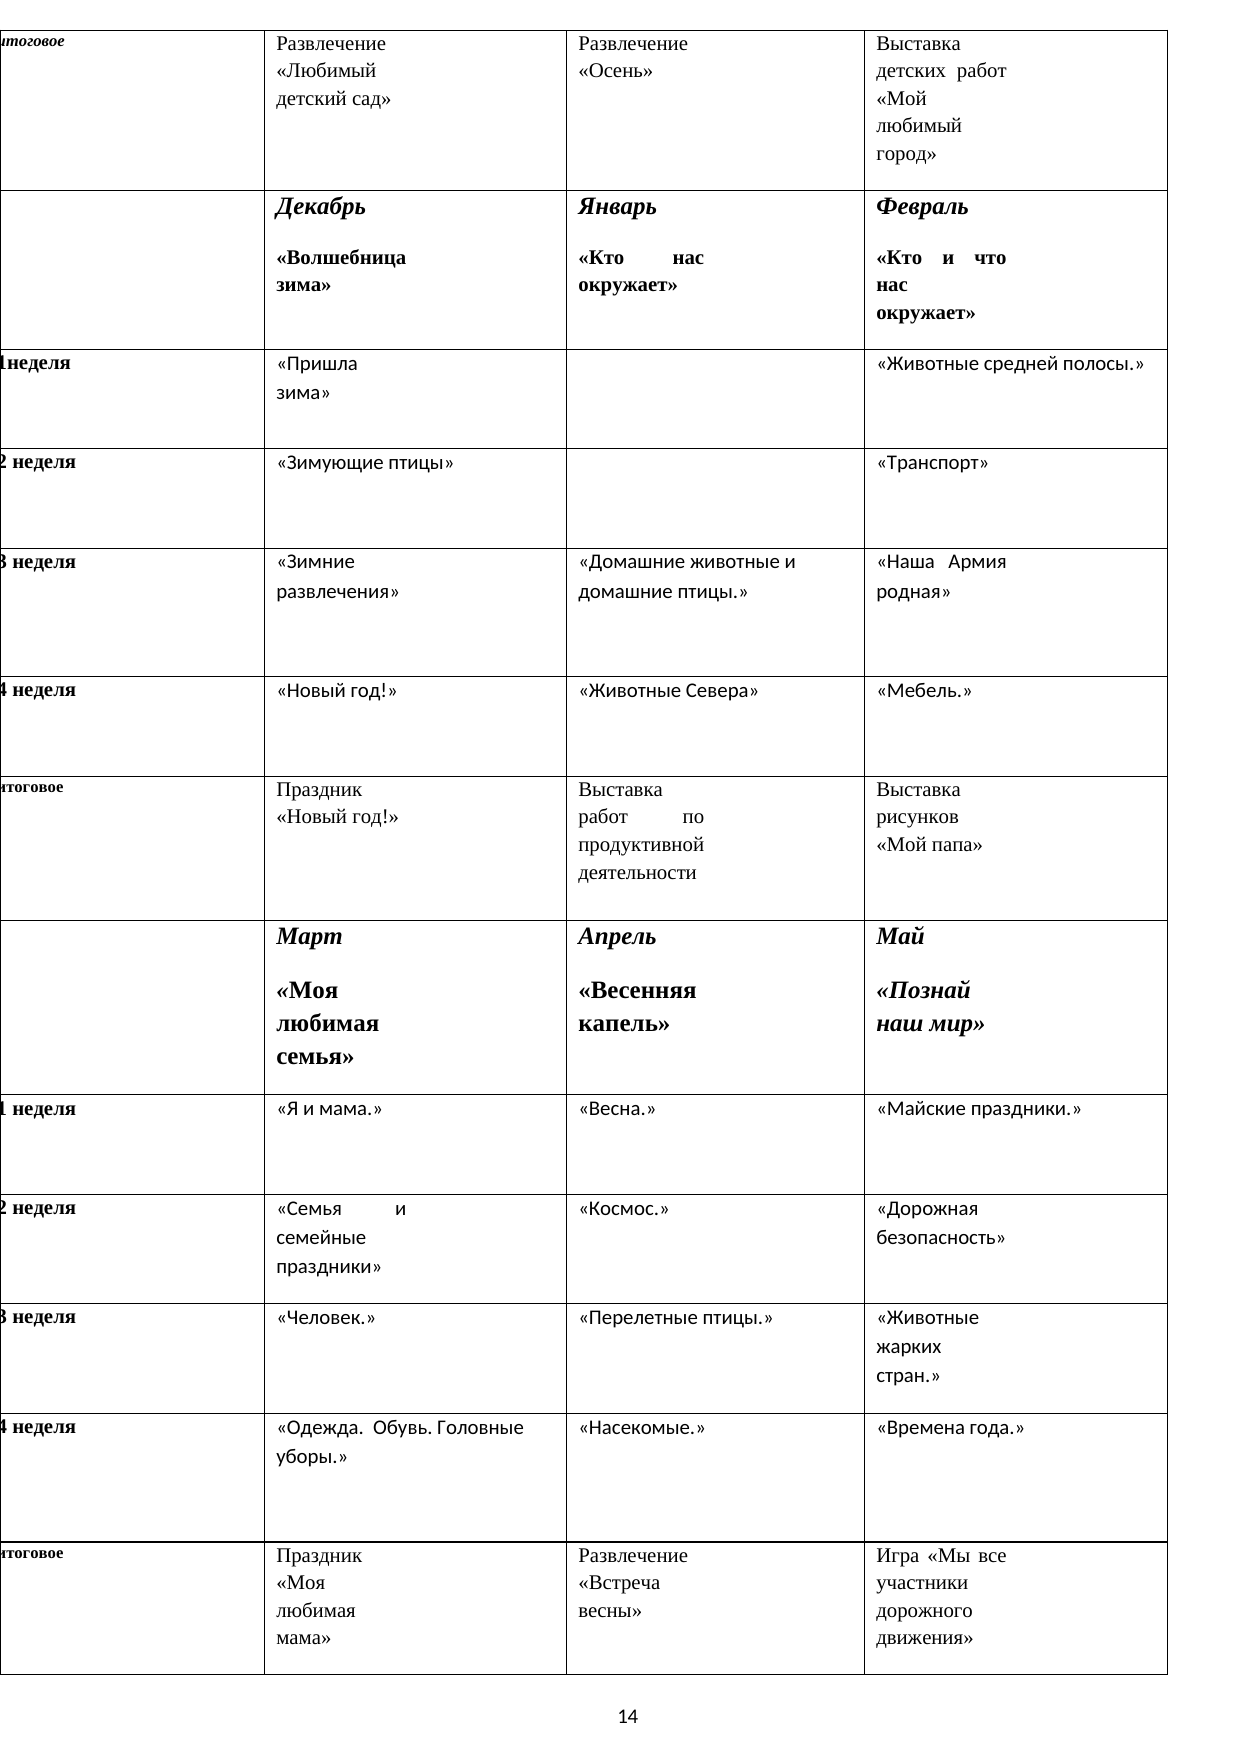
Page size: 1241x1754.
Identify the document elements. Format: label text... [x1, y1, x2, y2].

table_cell «Времена года.» [865, 1414, 1167, 1541]
table_cell итоговое [1, 777, 264, 920]
table_cell 3 неделя [1, 549, 264, 676]
table_cell «Животные Севера» [567, 677, 864, 776]
table_cell 4 неделя [1, 677, 264, 776]
table_cell 1неделя [1, 350, 264, 448]
table_cell «Новый год!» [265, 677, 566, 776]
table_cell Март «Моя любимая семья» [265, 921, 566, 1094]
table_cell «Дорожная безопасность» [865, 1195, 1167, 1303]
table_cell «Транспорт» [865, 449, 1167, 548]
table_cell 3 неделя [1, 1304, 264, 1413]
table_cell «Зимующие птицы» [265, 449, 566, 548]
table_cell Развлечение «Встреча весны» [567, 1543, 864, 1674]
table_cell «Семья и семейные праздники» [265, 1195, 566, 1303]
table_cell Декабрь «Волшебница зима» [265, 191, 566, 349]
table_cell «Пришла зима» [265, 350, 566, 448]
table_cell [1, 191, 264, 349]
table_cell «Насекомые.» [567, 1414, 864, 1541]
table_cell 1 неделя [1, 1095, 264, 1194]
table_cell 2 неделя [1, 1195, 264, 1303]
table_cell [1, 921, 264, 1094]
table_cell Январь «Кто нас окружает» [567, 191, 864, 349]
table_cell Выставка рисунков «Мой папа» [865, 777, 1167, 920]
table_cell «Мебель.» [865, 677, 1167, 776]
table_cell Развлечение «Любимый детский сад» [265, 31, 566, 190]
table_cell Апрель «Весенняя капель» [567, 921, 864, 1094]
table_cell [567, 350, 864, 448]
table_cell «Майские праздники.» [865, 1095, 1167, 1194]
table_cell «Я и мама.» [265, 1095, 566, 1194]
table_cell «Наша Армия родная» [865, 549, 1167, 676]
table_cell Праздник «Моя любимая мама» [265, 1543, 566, 1674]
table_cell [567, 449, 864, 548]
table_cell Февраль «Кто и что нас окружает» [865, 191, 1167, 349]
table_cell «Зимние развлечения» [265, 549, 566, 676]
table_cell «Перелетные птицы.» [567, 1304, 864, 1413]
table_cell «Космос.» [567, 1195, 864, 1303]
table_cell «Одежда. Обувь. Головные уборы.» [265, 1414, 566, 1541]
table_cell Выставка работ по продуктивной деятельности [567, 777, 864, 920]
table_cell 4 неделя [1, 1414, 264, 1541]
table_cell «Домашние животные и домашние птицы.» [567, 549, 864, 676]
table_cell «Весна.» [567, 1095, 864, 1194]
table_cell Развлечение «Осень» [567, 31, 864, 190]
table_cell «Человек.» [265, 1304, 566, 1413]
table_cell Выставка детских работ «Мой любимый город» [865, 31, 1167, 190]
table_cell Май «Познай наш мир» [865, 921, 1167, 1094]
table_cell «Животные средней полосы.» [865, 350, 1167, 448]
table_cell «Животные жарких стран.» [865, 1304, 1167, 1413]
table_cell итоговое [1, 1543, 264, 1674]
table_cell 2 неделя [1, 449, 264, 548]
table_cell Игра «Мы все участники дорожного движения» [865, 1543, 1167, 1674]
table_cell итоговое [1, 31, 264, 190]
table_cell Праздник «Новый год!» [265, 777, 566, 920]
